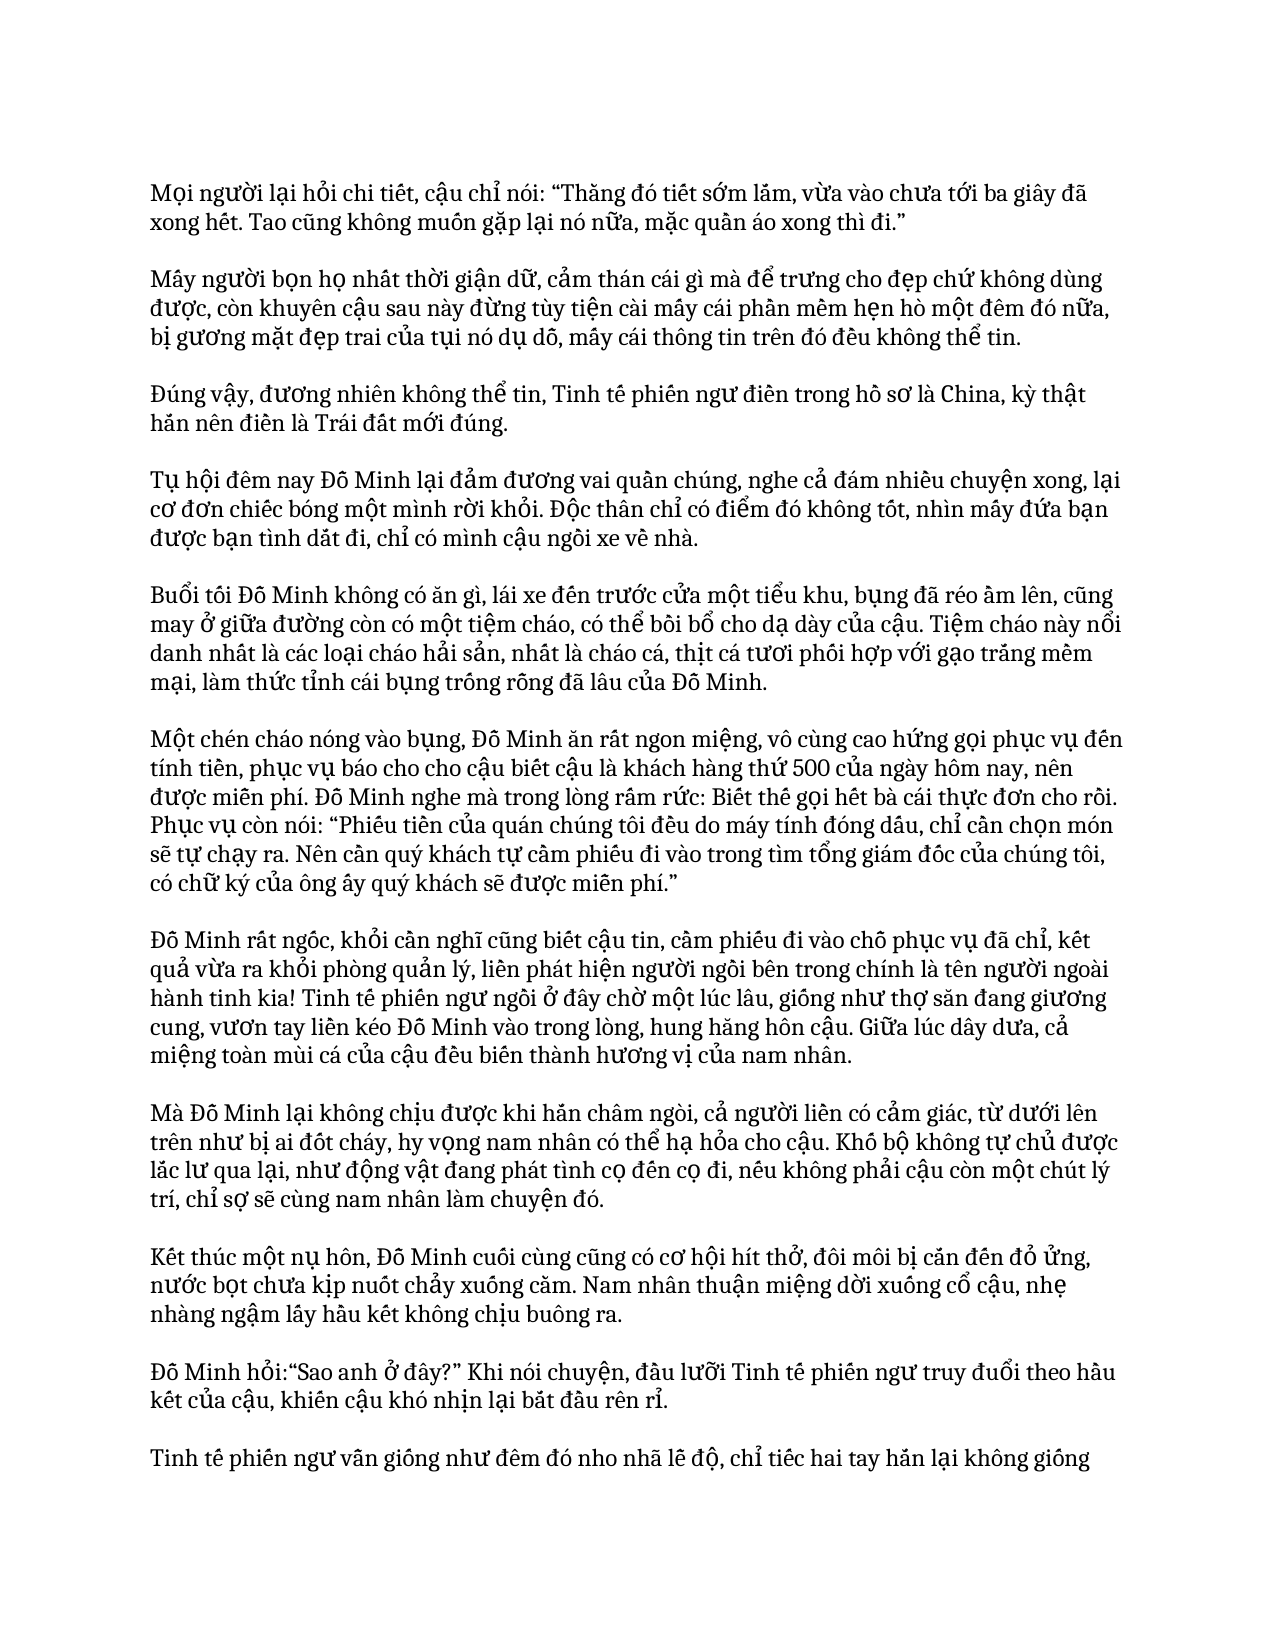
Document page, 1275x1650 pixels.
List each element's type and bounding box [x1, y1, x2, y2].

text [150, 150, 1125, 1472]
